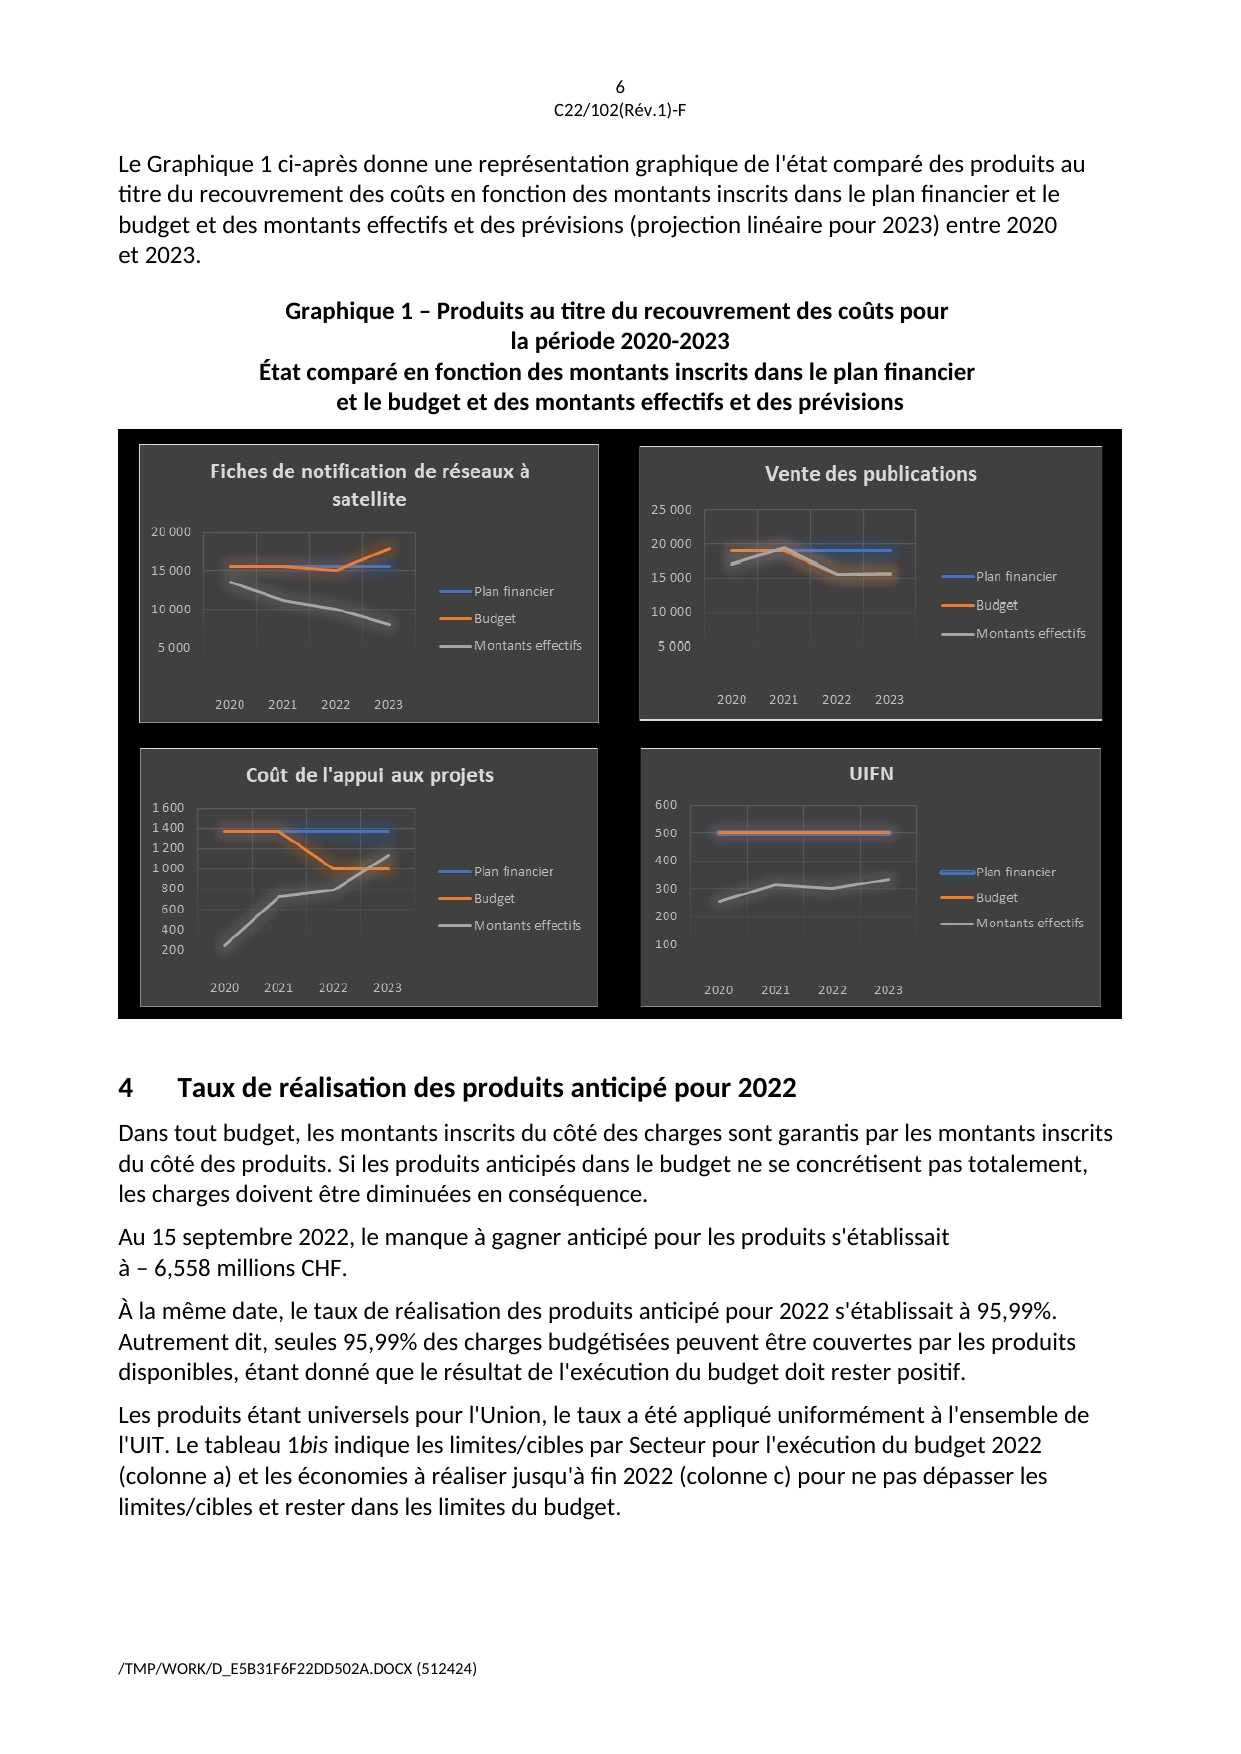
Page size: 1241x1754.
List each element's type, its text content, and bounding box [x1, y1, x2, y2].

subtitle 4 Taux de réalisation des produits anticipé pour 2022 [118, 1069, 1122, 1105]
text Dans tout budget, les montants inscrits du côté des charges sont garantis par les montants inscrits du côté des produits. Si les produits anticipés dans le budget ne se concrétisent pas totalement, les charges doivent être diminuées en conséquence. [118, 1117, 1122, 1209]
picture [640, 748, 1101, 1007]
table_cell [119, 725, 619, 1018]
table_header [620, 430, 1121, 724]
picture [639, 446, 1103, 721]
text Les produits étant universels pour l'Union, le taux a été appliqué uniformément à l'ensemble de l'UIT. Le tableau 1bis indique les limites/cibles par Secteur pour l'exécution du budget 2022 (colonne a) et les économies à réaliser jusqu'à fin 2022 (colonne c) pour ne pas dépasser les limites/cibles et rester dans les limites du budget. [118, 1399, 1122, 1521]
table_header [119, 430, 619, 724]
text Au 15 septembre 2022, le manque à gagner anticipé pour les produits s'établissait à – 6,558 millions CHF. [118, 1222, 1122, 1283]
picture [140, 748, 598, 1007]
text à la même date, le taux de réalisation des produits anticipé pour 2022 s'établissait à 95,99%. Autrement dit, seules 95,99% des charges budgétisées peuvent être couvertes par les produits disponibles, étant donné que le résultat de l'exécution du budget doit rester positif. [118, 1295, 1122, 1387]
title état comparé en fonction des montants inscrits dans le plan financier et le budget et des montants effectifs et des prévisions [118, 356, 1122, 417]
text Le Graphique 1 ci-après donne une représentation graphique de l'état comparé des produits au titre du recouvrement des coûts en fonction des montants inscrits dans le plan financier et le budget et des montants effectifs et des prévisions (projection linéaire pour 2023) entre 2020 et 2023. [118, 148, 1122, 270]
table_cell [620, 725, 1121, 1018]
title Graphique 1 – Produits au titre du recouvrement des coûts pour la période 2020-2023 [118, 295, 1122, 356]
picture [139, 444, 599, 723]
